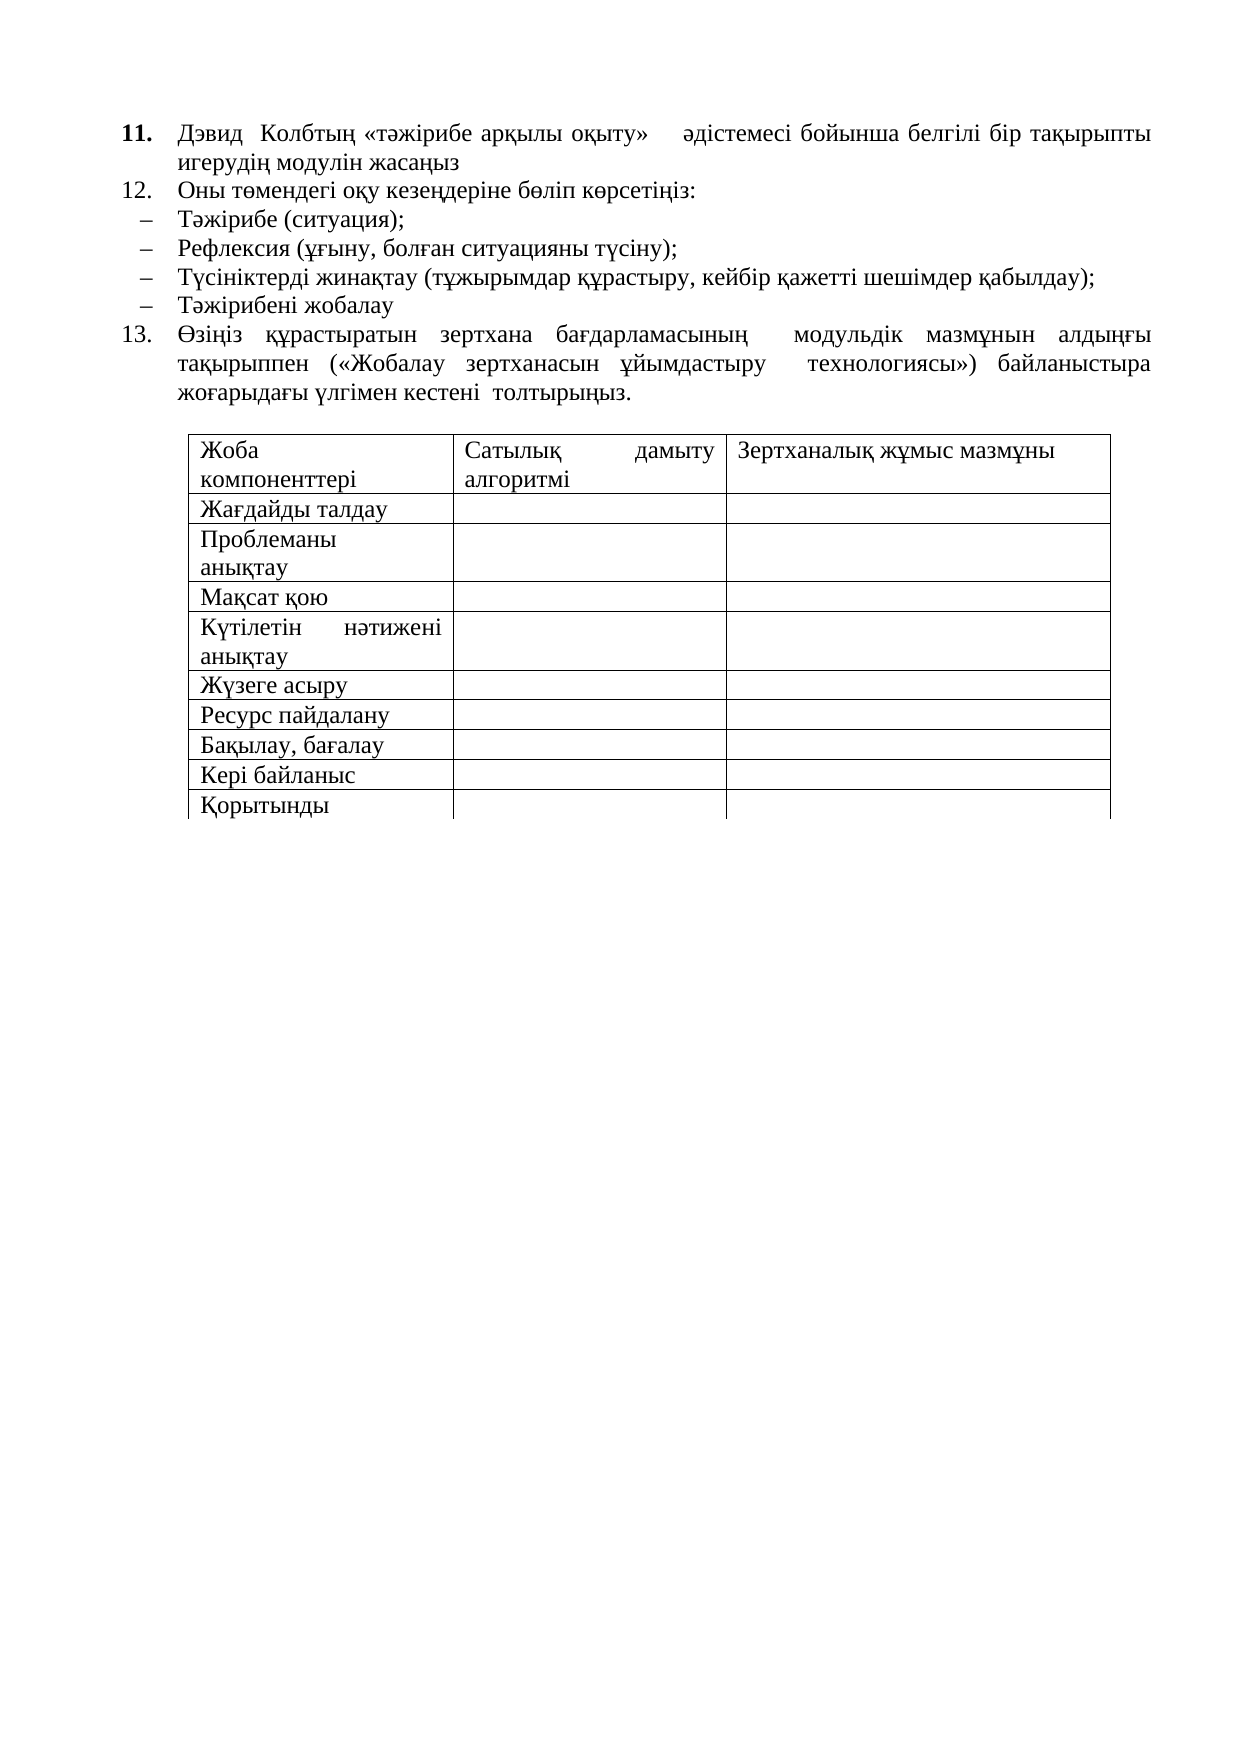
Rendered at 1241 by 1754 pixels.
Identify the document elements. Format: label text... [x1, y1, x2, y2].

table_cell Күтілетін нәтижені анықтау [189, 612, 453, 669]
table_cell [454, 524, 726, 581]
list Рефлексия (ұғыну, болған ситуацияны түсіну); [140, 233, 1152, 262]
table_cell [727, 760, 1110, 789]
table_cell [454, 671, 726, 699]
list Дэвид Колбтың «тәжірибе арқылы оқыту» әдістемесі бойынша белгілі бір тақырыпты игерудің модулін жасаңыз [121, 118, 1152, 176]
table_cell Кері байланыс [189, 760, 453, 789]
table_cell [727, 671, 1110, 699]
table_cell [454, 494, 726, 523]
list Тәжірибені жобалау [140, 291, 1152, 319]
table_cell Жағдайды талдау [189, 494, 453, 523]
table_cell Ресурс пайдалану [189, 700, 453, 729]
table_cell [454, 700, 726, 729]
table_cell [727, 730, 1110, 759]
list Оны төмендегі оқу кезеңдеріне бөліп көрсетіңіз: [121, 176, 1152, 204]
table_cell [727, 524, 1110, 581]
table_cell Жүзеге асыру [189, 671, 453, 699]
table_cell [454, 760, 726, 789]
table_cell Қорытынды [189, 790, 453, 818]
table_header Сатылық дамыту алгоритмі [454, 435, 726, 493]
table_cell [454, 790, 726, 818]
table_cell [454, 730, 726, 759]
table_cell Проблеманы анықтау [189, 524, 453, 581]
table_cell [454, 612, 726, 669]
table_header Зертханалық жұмыс мазмұны [727, 435, 1110, 493]
table_cell [727, 582, 1110, 611]
list Тәжірибе (ситуация); [140, 204, 1152, 233]
table_cell Бақылау, бағалау [189, 730, 453, 759]
table_cell [727, 700, 1110, 729]
table_cell [727, 612, 1110, 669]
table_cell [454, 582, 726, 611]
table_header Жоба компоненттері [189, 435, 453, 493]
list Өзіңіз құрастыратын зертхана бағдарламасының модульдік мазмұнын алдыңғы тақырыппен («Жобалау зертханасын ұйымдастыру технологиясы») байланыстыра жоғарыдағы үлгімен кестені толтырыңыз. [121, 319, 1152, 406]
list Түсініктерді жинақтау (тұжырымдар құрастыру, кейбір қажетті шешімдер қабылдау); [140, 262, 1152, 291]
table_cell [727, 494, 1110, 523]
table_cell [727, 790, 1110, 818]
table_cell Мақсат қою [189, 582, 453, 611]
